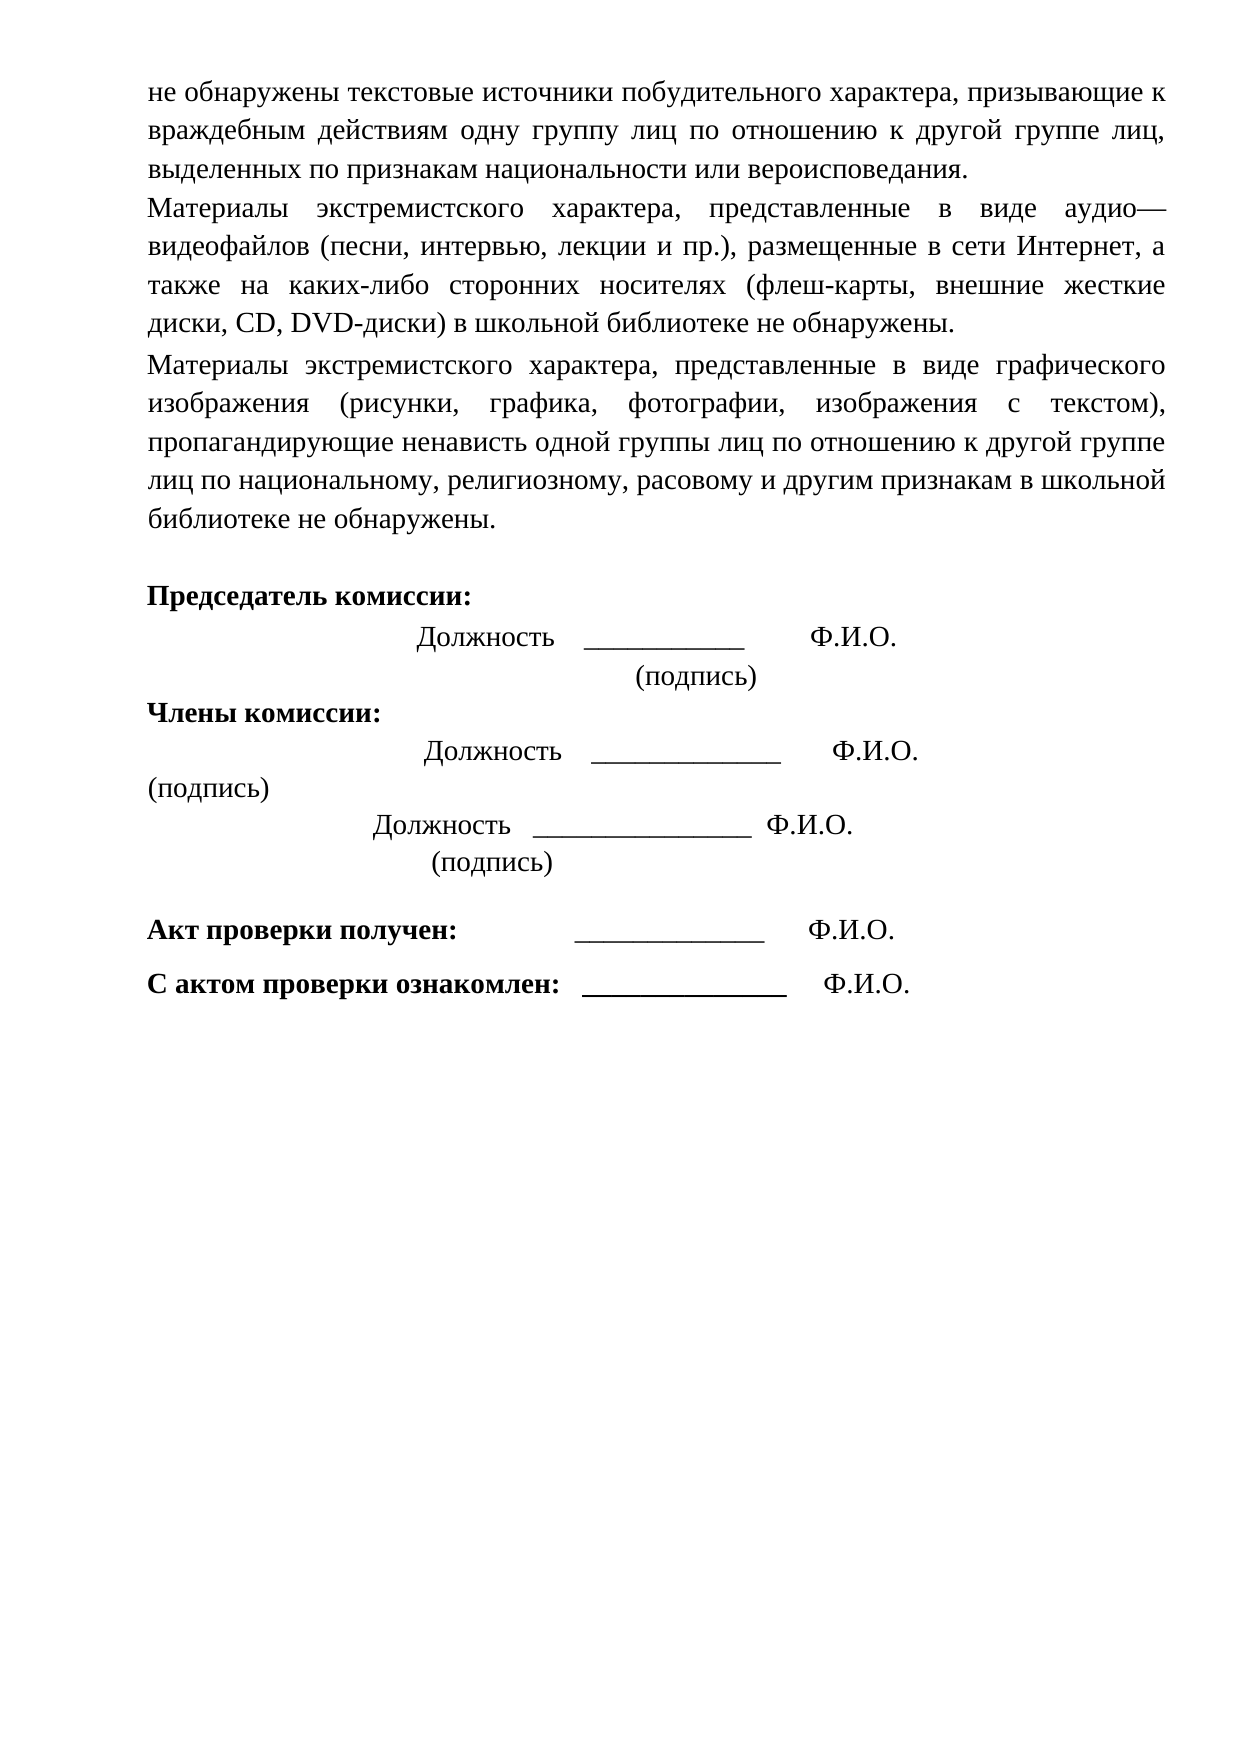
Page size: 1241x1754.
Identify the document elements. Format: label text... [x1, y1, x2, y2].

text Должность ___________ Ф.И.О. [147, 619, 1167, 653]
text Материалы экстремистского характера, представленные в виде графического изображения (рисунки, графика, фотографии, изображения с текстом), пропагандирующие ненависть одной группы лиц по отношению к другой группе лиц по национальному, религиозному, расовому и другим признакам в школьной библиотеке не обнаружены. [147, 347, 1167, 534]
text Акт проверки получен: _____________ Ф.И.О. [147, 912, 1167, 946]
text (подпись) [147, 658, 1167, 692]
text Должность _____________ Ф.И.О. (подпись) [147, 733, 1167, 804]
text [147, 74, 1167, 184]
text Материалы экстремистского характера, представленные в виде аудио— видеофайлов (песни, интервью, лекции и пр.), размещенные в сети Интернет, а также на каких-либо сторонних носителях (флеш-карты, внешние жесткие диски, CD, DVD-диски) в школьной библиотеке не обнаружены. [147, 190, 1167, 339]
text Члены комиссии: [147, 696, 1167, 729]
text Председатель комиссии: [147, 578, 1167, 612]
text С актом проверки ознакомлен: ______________ Ф.И.О. [147, 966, 1167, 1000]
text (подпись) [147, 844, 1167, 878]
text Должность _______________ Ф.И.О. [147, 807, 1167, 841]
